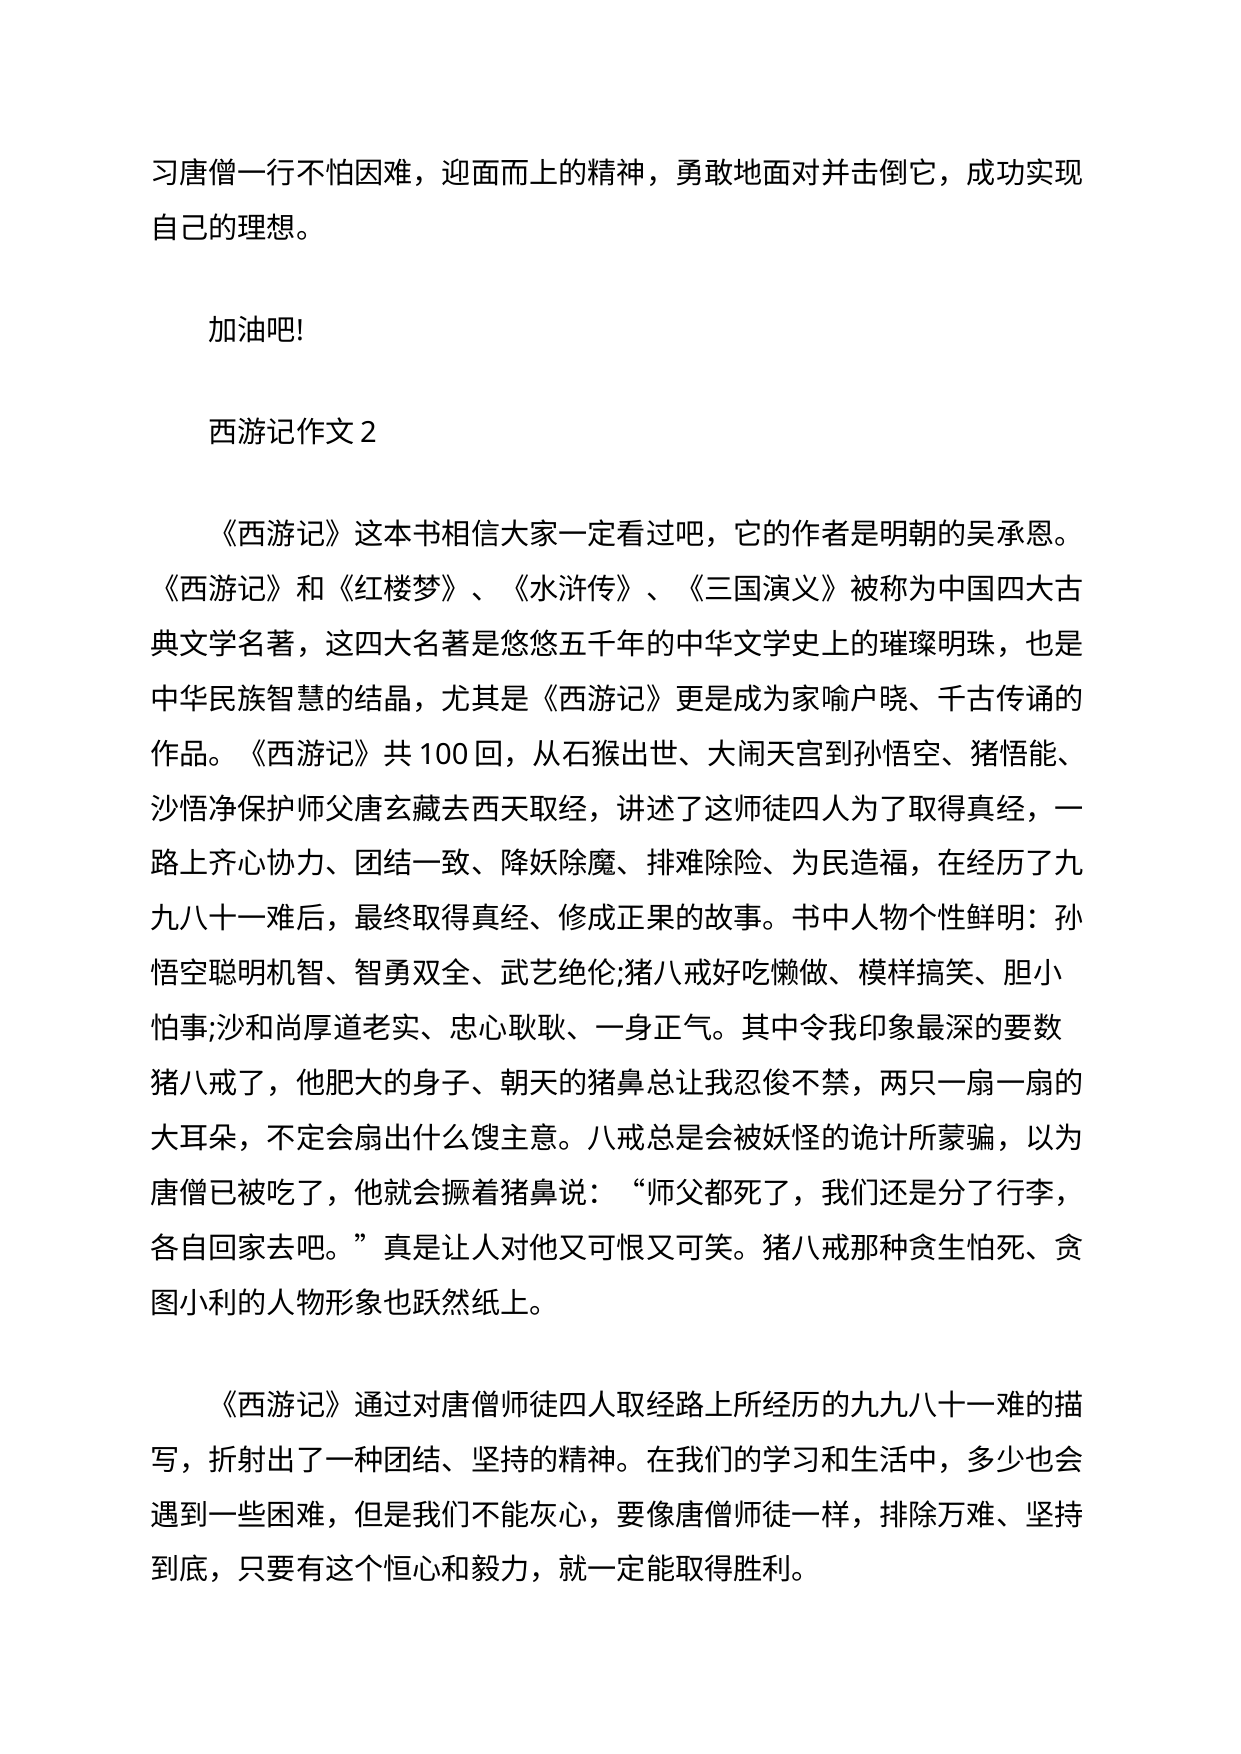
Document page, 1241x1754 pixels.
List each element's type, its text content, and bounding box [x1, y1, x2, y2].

text 加油吧! [150, 307, 1090, 349]
text 《西游记》通过对唐僧师徒四人取经路上所经历的九九八十一难的描写，折射出了一种团结、坚持的精神。在我们的学习和生活中，多少也会遇到一些困难，但是我们不能灰心，要像唐僧师徒一样，排除万难、坚持到底，只要有这个恒心和毅力，就一定能取得胜利。 [150, 1381, 1090, 1588]
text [150, 150, 1090, 247]
text 西游记作文2 [150, 409, 1090, 451]
text 《西游记》这本书相信大家一定看过吧，它的作者是明朝的吴承恩。《西游记》和《红楼梦》、《水浒传》、《三国演义》被称为中国四大古典文学名著，这四大名著是悠悠五千年的中华文学史上的璀璨明珠，也是中华民族智慧的结晶，尤其是《西游记》更是成为家喻户晓、千古传诵的作品。《西游记》共100回，从石猴出世、大闹天宫到孙悟空、猪悟能、沙悟净保护师父唐玄藏去西天取经，讲述了这师徒四人为了取得真经，一路上齐心协力、团结一致、降妖除魔、排难除险、为民造福，在经历了九九八十一难后，最终取得真经、修成正果的故事。书中人物个性鲜明：孙悟空聪明机智、智勇双全、武艺绝伦;猪八戒好吃懒做、模样搞笑、胆小怕事;沙和尚厚道老实、忠心耿耿、一身正气。其中令我印象最深的要数猪八戒了，他肥大的身子、朝天的猪鼻总让我忍俊不禁，两只一扇一扇的大耳朵，不定会扇出什么馊主意。八戒总是会被妖怪的诡计所蒙骗，以为唐僧已被吃了，他就会撅着猪鼻说：“师父都死了，我们还是分了行李，各自回家去吧。”真是让人对他又可恨又可笑。猪八戒那种贪生怕死、贪图小利的人物形象也跃然纸上。 [150, 511, 1090, 1322]
